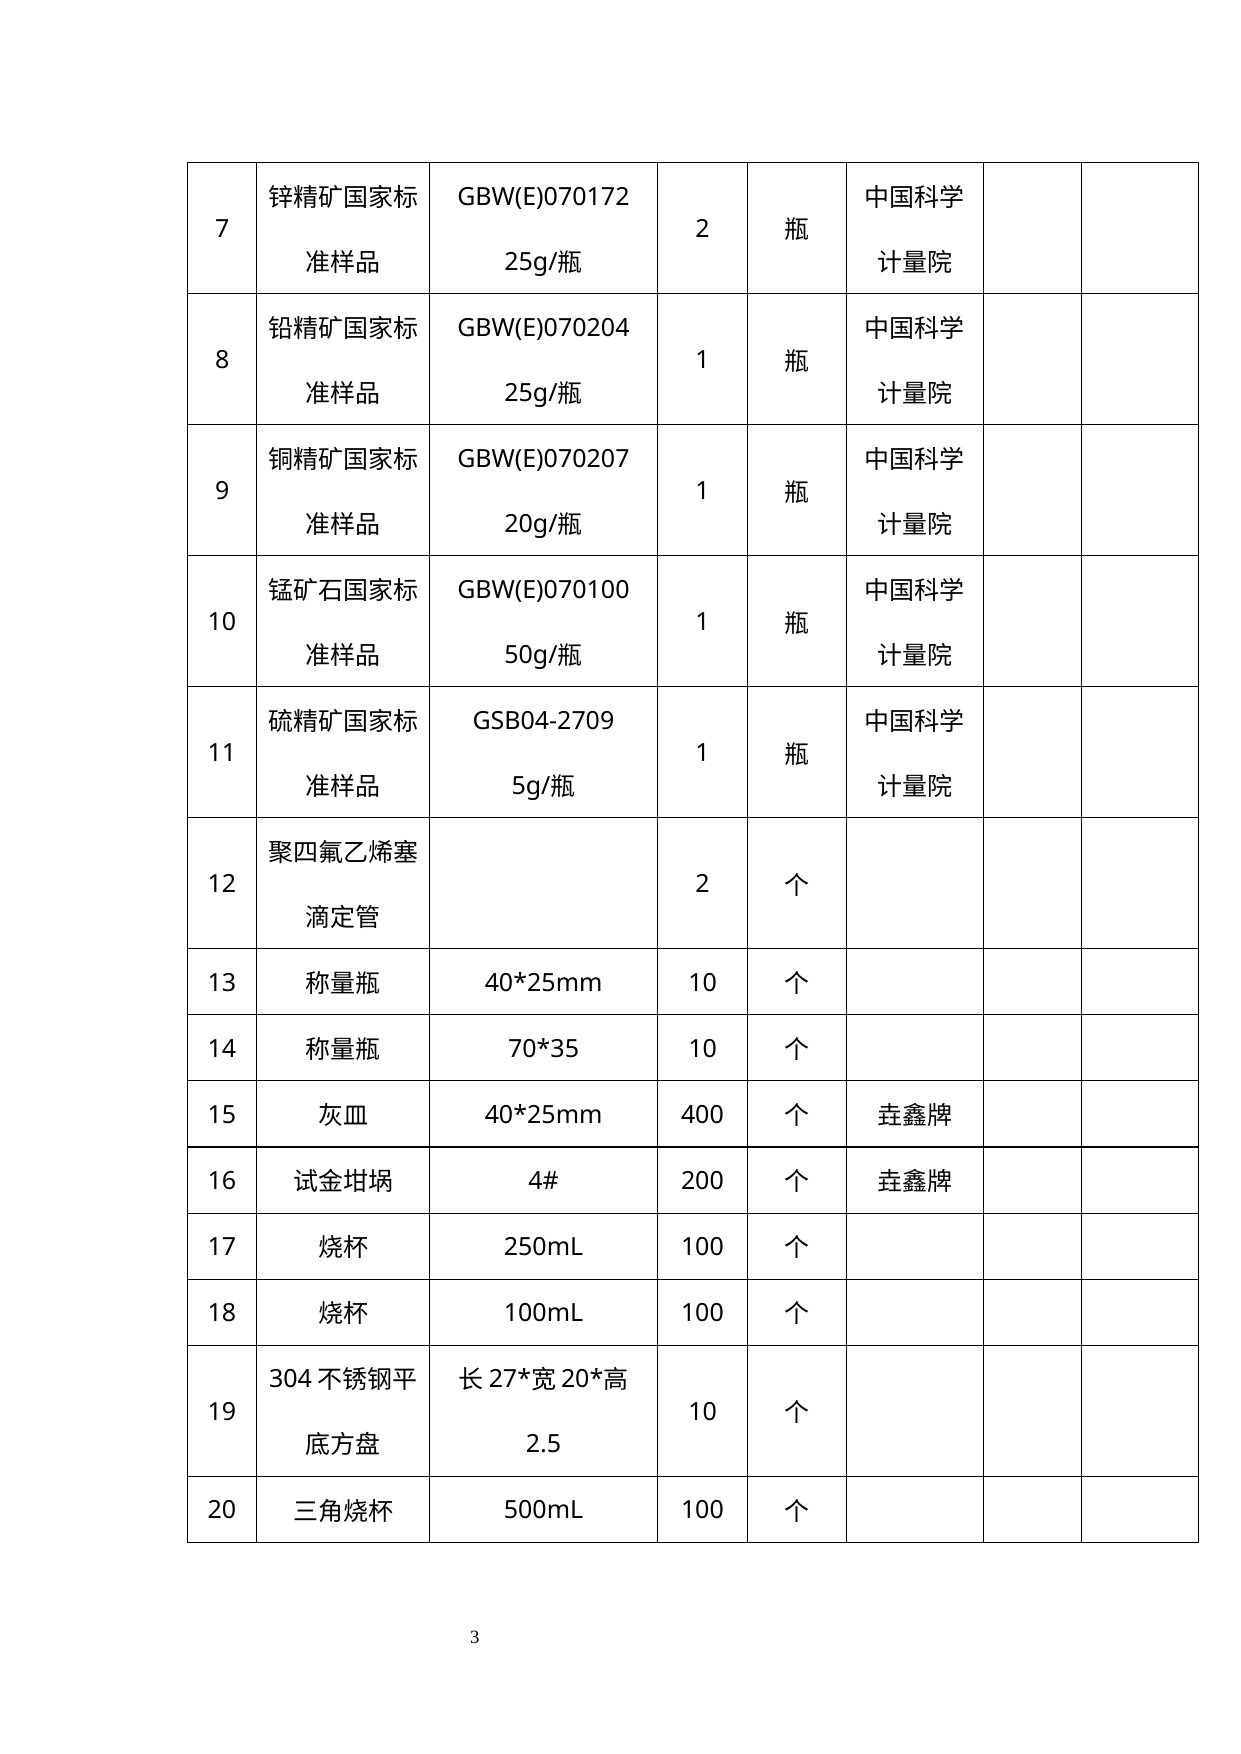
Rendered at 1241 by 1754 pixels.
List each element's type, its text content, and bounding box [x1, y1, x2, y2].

table_cell 瓶 [748, 163, 846, 293]
table_cell [984, 818, 1081, 948]
table_cell [984, 687, 1081, 817]
table_cell 试金坩埚 [257, 1148, 429, 1212]
table_cell 聚四氟乙烯塞滴定管 [257, 818, 429, 948]
table_cell 称量瓶 [257, 1015, 429, 1080]
table_cell [984, 556, 1081, 686]
table_cell 100 [658, 1214, 747, 1278]
table_cell 10 [188, 556, 256, 686]
table_cell 中国科学计量院 [847, 556, 983, 686]
table_cell [984, 1346, 1081, 1476]
table_cell [984, 294, 1081, 424]
table_cell 10 [658, 1346, 747, 1476]
table_cell 2 [658, 818, 747, 948]
table_cell 个 [748, 949, 846, 1014]
table_cell 200 [658, 1148, 747, 1212]
table_cell [847, 1477, 983, 1542]
table_cell [1082, 1148, 1198, 1212]
table_cell 个 [748, 1214, 846, 1278]
table_cell 9 [188, 425, 256, 555]
table_cell [847, 818, 983, 948]
table_cell 8 [188, 294, 256, 424]
table_cell 中国科学计量院 [847, 687, 983, 817]
table_cell 70*35 [430, 1015, 657, 1080]
table_cell 个 [748, 818, 846, 948]
table_cell 40*25mm [430, 949, 657, 1014]
table_cell 铅精矿国家标准样品 [257, 294, 429, 424]
table_cell 锰矿石国家标准样品 [257, 556, 429, 686]
table_cell [1082, 556, 1198, 686]
table_cell 瓶 [748, 687, 846, 817]
table_cell [984, 1081, 1081, 1146]
table_cell 三角烧杯 [257, 1477, 429, 1542]
table_cell 1 [658, 556, 747, 686]
table_cell 个 [748, 1280, 846, 1344]
table_cell 15 [188, 1081, 256, 1146]
table_cell 100 [658, 1280, 747, 1344]
table_cell [1082, 949, 1198, 1014]
table_cell 304不锈钢平底方盘 [257, 1346, 429, 1476]
table_cell 14 [188, 1015, 256, 1080]
table_cell 个 [748, 1081, 846, 1146]
table_cell 1 [658, 687, 747, 817]
table_cell 瓶 [748, 556, 846, 686]
table_cell [1082, 163, 1198, 293]
table_cell 锌精矿国家标准样品 [257, 163, 429, 293]
table_cell 2 [658, 163, 747, 293]
table_cell [1082, 1346, 1198, 1476]
table_cell 4# [430, 1148, 657, 1212]
table_cell 11 [188, 687, 256, 817]
table_cell 1 [658, 425, 747, 555]
table_cell 瓶 [748, 294, 846, 424]
table_cell 250mL [430, 1214, 657, 1278]
table_cell 10 [658, 1015, 747, 1080]
table_cell [1082, 818, 1198, 948]
table_cell 19 [188, 1346, 256, 1476]
table_cell 100mL [430, 1280, 657, 1344]
table_cell 中国科学计量院 [847, 294, 983, 424]
table_cell GBW(E)070207 20g/瓶 [430, 425, 657, 555]
table_cell [847, 949, 983, 1014]
table_cell 灰皿 [257, 1081, 429, 1146]
table_cell GSB04-2709 5g/瓶 [430, 687, 657, 817]
table_cell GBW(E)070100 50g/瓶 [430, 556, 657, 686]
table_cell [1082, 687, 1198, 817]
table_cell 100 [658, 1477, 747, 1542]
table_cell [984, 1214, 1081, 1278]
table_cell 18 [188, 1280, 256, 1344]
table_cell 称量瓶 [257, 949, 429, 1014]
table_cell 500mL [430, 1477, 657, 1542]
table_cell 1 [658, 294, 747, 424]
table_cell 13 [188, 949, 256, 1014]
table_cell 垚鑫牌 [847, 1148, 983, 1212]
table_cell [1082, 1015, 1198, 1080]
table_cell 烧杯 [257, 1280, 429, 1344]
table_cell [984, 1280, 1081, 1344]
table_cell 16 [188, 1148, 256, 1212]
table_cell 铜精矿国家标准样品 [257, 425, 429, 555]
table_cell [984, 163, 1081, 293]
table_cell GBW(E)070172 25g/瓶 [430, 163, 657, 293]
table_cell [847, 1214, 983, 1278]
table_cell 硫精矿国家标准样品 [257, 687, 429, 817]
table_cell 中国科学计量院 [847, 163, 983, 293]
table_cell [984, 949, 1081, 1014]
table_cell [984, 425, 1081, 555]
table_cell [1082, 1081, 1198, 1146]
table_cell [430, 818, 657, 948]
table_cell [1082, 1280, 1198, 1344]
table_cell [1082, 294, 1198, 424]
table_cell [847, 1346, 983, 1476]
table_cell 40*25mm [430, 1081, 657, 1146]
table_cell 7 [188, 163, 256, 293]
table_cell 烧杯 [257, 1214, 429, 1278]
table_cell 个 [748, 1015, 846, 1080]
table_cell [1082, 1214, 1198, 1278]
table_cell [984, 1477, 1081, 1542]
table_cell 12 [188, 818, 256, 948]
table_cell [984, 1015, 1081, 1080]
table_cell 17 [188, 1214, 256, 1278]
table_cell 垚鑫牌 [847, 1081, 983, 1146]
table_cell 长27*宽20*高2.5 [430, 1346, 657, 1476]
table_cell 个 [748, 1477, 846, 1542]
table_cell GBW(E)070204 25g/瓶 [430, 294, 657, 424]
table_cell [847, 1015, 983, 1080]
table_cell 个 [748, 1346, 846, 1476]
table_cell 20 [188, 1477, 256, 1542]
table_cell 400 [658, 1081, 747, 1146]
table_cell [847, 1280, 983, 1344]
table_cell 中国科学计量院 [847, 425, 983, 555]
table_cell 10 [658, 949, 747, 1014]
table_cell 瓶 [748, 425, 846, 555]
table_cell [1082, 425, 1198, 555]
table_cell [984, 1148, 1081, 1212]
table_cell 个 [748, 1148, 846, 1212]
table_cell [1082, 1477, 1198, 1542]
